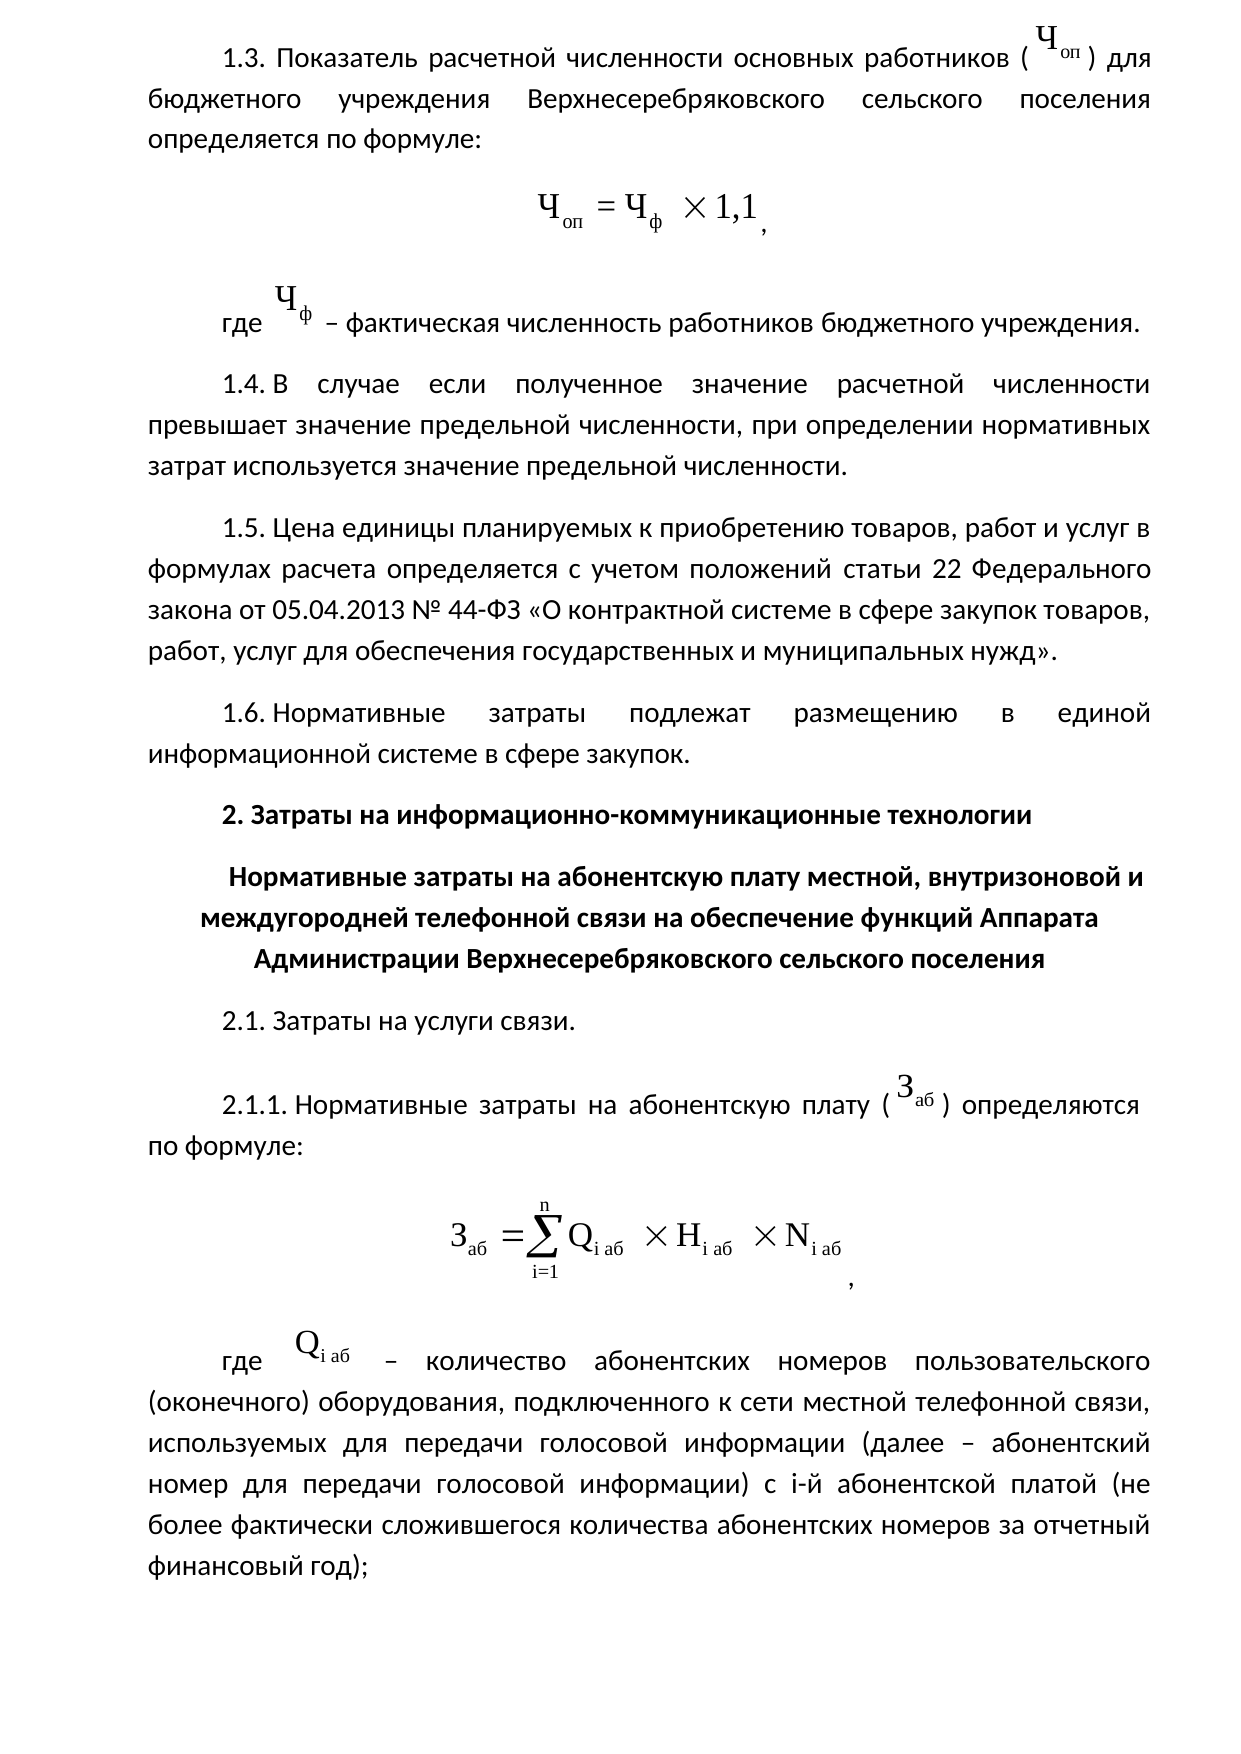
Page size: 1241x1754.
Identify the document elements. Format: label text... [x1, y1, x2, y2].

text Нормативные затраты на абонентскую плату местной, внутризоновой и междугородней телефонной связи на обеспечение функций Аппарата Администрации Верхнесеребряковского сельского поселения [148, 858, 1152, 976]
text 2.1.1. Нормативные затраты на абонентскую плату () определяются по формуле: [148, 1064, 1152, 1162]
text , [148, 182, 1152, 247]
text , [148, 1189, 1152, 1294]
text где – фактическая численность работников бюджетного учреждения. [148, 274, 1152, 339]
text 2. Затраты на информационно-коммуникационные технологии [148, 796, 1152, 832]
text 1.5. Цена единицы планируемых к приобретению товаров, работ и услуг в формулах расчета определяется с учетом положений статьи 22 Федерального закона от 05.04.2013 № 44-ФЗ «О контрактной системе в сфере закупок товаров, работ, услуг для обеспечения государственных и муниципальных нужд». [148, 509, 1152, 668]
text 1.3. Показатель расчетной численности основных работников () для бюджетного учреждения Верхнесеребряковского сельского поселения определяется по формуле: [148, 15, 1152, 156]
text 1.6. Нормативные затраты подлежат размещению в единой информационной системе в сфере закупок. [148, 694, 1152, 770]
text 1.4. В случае если полученное значение расчетной численности превышает значение предельной численности, при определении нормативных затрат используется значение предельной численности. [148, 366, 1152, 483]
text где – количество абонентских номеров пользовательского (оконечного) оборудования, подключенного к сети местной телефонной связи, используемых для передачи голосовой информации (далее – абонентский номер для передачи голосовой информации) с i-й абонентской платой (не более фактически сложившегося количества абонентских номеров за отчетный финансовый год); [148, 1320, 1152, 1582]
text 2.1. Затраты на услуги связи. [148, 1002, 1152, 1037]
